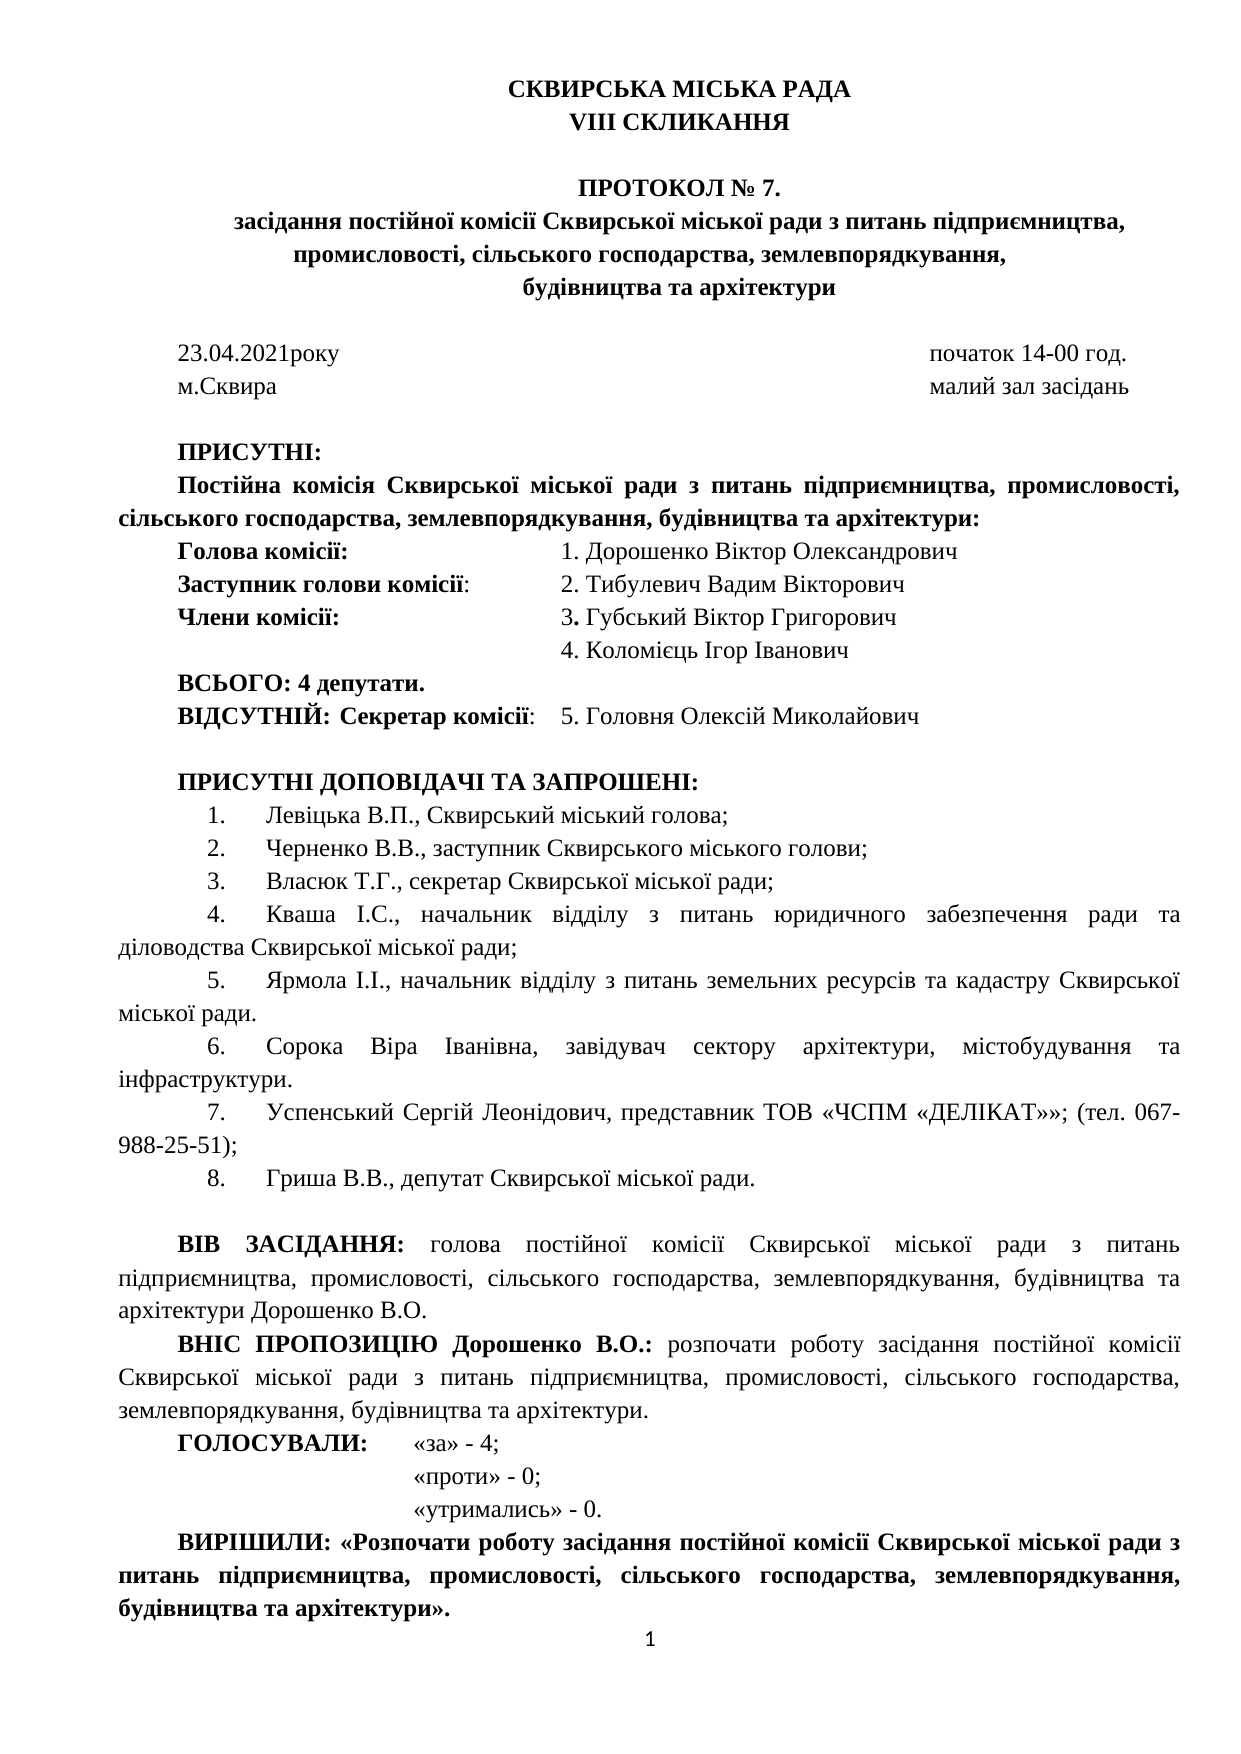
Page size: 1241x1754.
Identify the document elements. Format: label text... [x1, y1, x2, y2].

list Успенський Сергій Леонідович, представник ТОВ «ЧСПМ «ДЕЛІКАТ»»; (тел. 067-988-25-51); [118, 1097, 1181, 1159]
list ВИРІШИЛИ: «Розпочати роботу засідання постійної комісії Сквирської міської ради з питань підприємництва, промисловості, сільського господарства, землевпорядкування, будівництва та архітектури». [118, 1527, 1181, 1622]
text будівництва та архітектури [118, 272, 1181, 301]
text м.Сквира малий зал засідань [118, 371, 1181, 400]
text Члени комісії: 3. Губський Віктор Григорович [118, 602, 1181, 631]
list Ярмола І.І., начальник відділу з питань земельних ресурсів та кадастру Сквирської міської ради. [118, 965, 1181, 1027]
text Постійна комісія Сквирської міської ради з питань підприємництва, промисловості, сільського господарства, землевпорядкування, будівництва та архітектури: [118, 470, 1181, 532]
text VIIІ СКЛИКАННЯ [118, 107, 1181, 136]
text 23.04.2021року початок 14-00 год. [118, 338, 1181, 367]
list Власюк Т.Г., секретар Сквирської міської ради; [118, 866, 1181, 895]
list Гриша В.В., депутат Сквирської міської ради. [118, 1163, 1181, 1192]
text ГОЛОСУВАЛИ: «за» - 4; [118, 1428, 1181, 1456]
list Заступник голови комісії: 2. Тибулевич Вадим Вікторович [118, 569, 1181, 598]
list Голова комісії: 1. Дорошенко Віктор Олександрович [118, 536, 1181, 565]
list Левіцька В.П., Сквирський міський голова; [118, 800, 1181, 829]
text ВІВ ЗАСІДАННЯ: голова постійної комісії Сквирської міської ради з питань підприємництва, промисловості, сільського господарства, землевпорядкування, будівництва та архітектури Дорошенко В.О. [118, 1229, 1181, 1324]
list ПРИСУТНІ ДОПОВІДАЧІ ТА ЗАПРОШЕНІ: [118, 767, 1181, 796]
text ПРОТОКОЛ № 7. [118, 173, 1181, 202]
list Черненко В.В., заступник Сквирського міського голови; [118, 833, 1181, 862]
text «утримались» - 0. [118, 1494, 1181, 1522]
list Сорока Віра Іванівна, завідувач сектору архітектури, містобудування та інфраструктури. [118, 1031, 1181, 1093]
text «проти» - 0; [118, 1461, 1181, 1489]
text 4. Коломієць Ігор Іванович [118, 635, 1181, 664]
list ВІДСУТНІЙ: Секретар комісії: 5. Головня Олексій Миколайович [118, 701, 1181, 730]
text засідання постійної комісії Сквирської міської ради з питань підприємництва, промисловості, сільського господарства, землевпорядкування, [118, 206, 1181, 268]
list ВНІС ПРОПОЗИЦІЮ Дорошенко В.О.: розпочати роботу засідання постійної комісії Сквирської міської ради з питань підприємництва, промисловості, сільського господарства, землевпорядкування, будівництва та архітектури. [118, 1329, 1181, 1423]
text ВСЬОГО: 4 депутати. [118, 668, 1181, 697]
text ПРИСУТНІ: [118, 437, 1181, 466]
list Кваша І.С., начальник відділу з питань юридичного забезпечення ради та діловодства Сквирської міської ради; [118, 899, 1181, 961]
text СКВИРСЬКА МІСЬКА РАДА [118, 74, 1181, 103]
